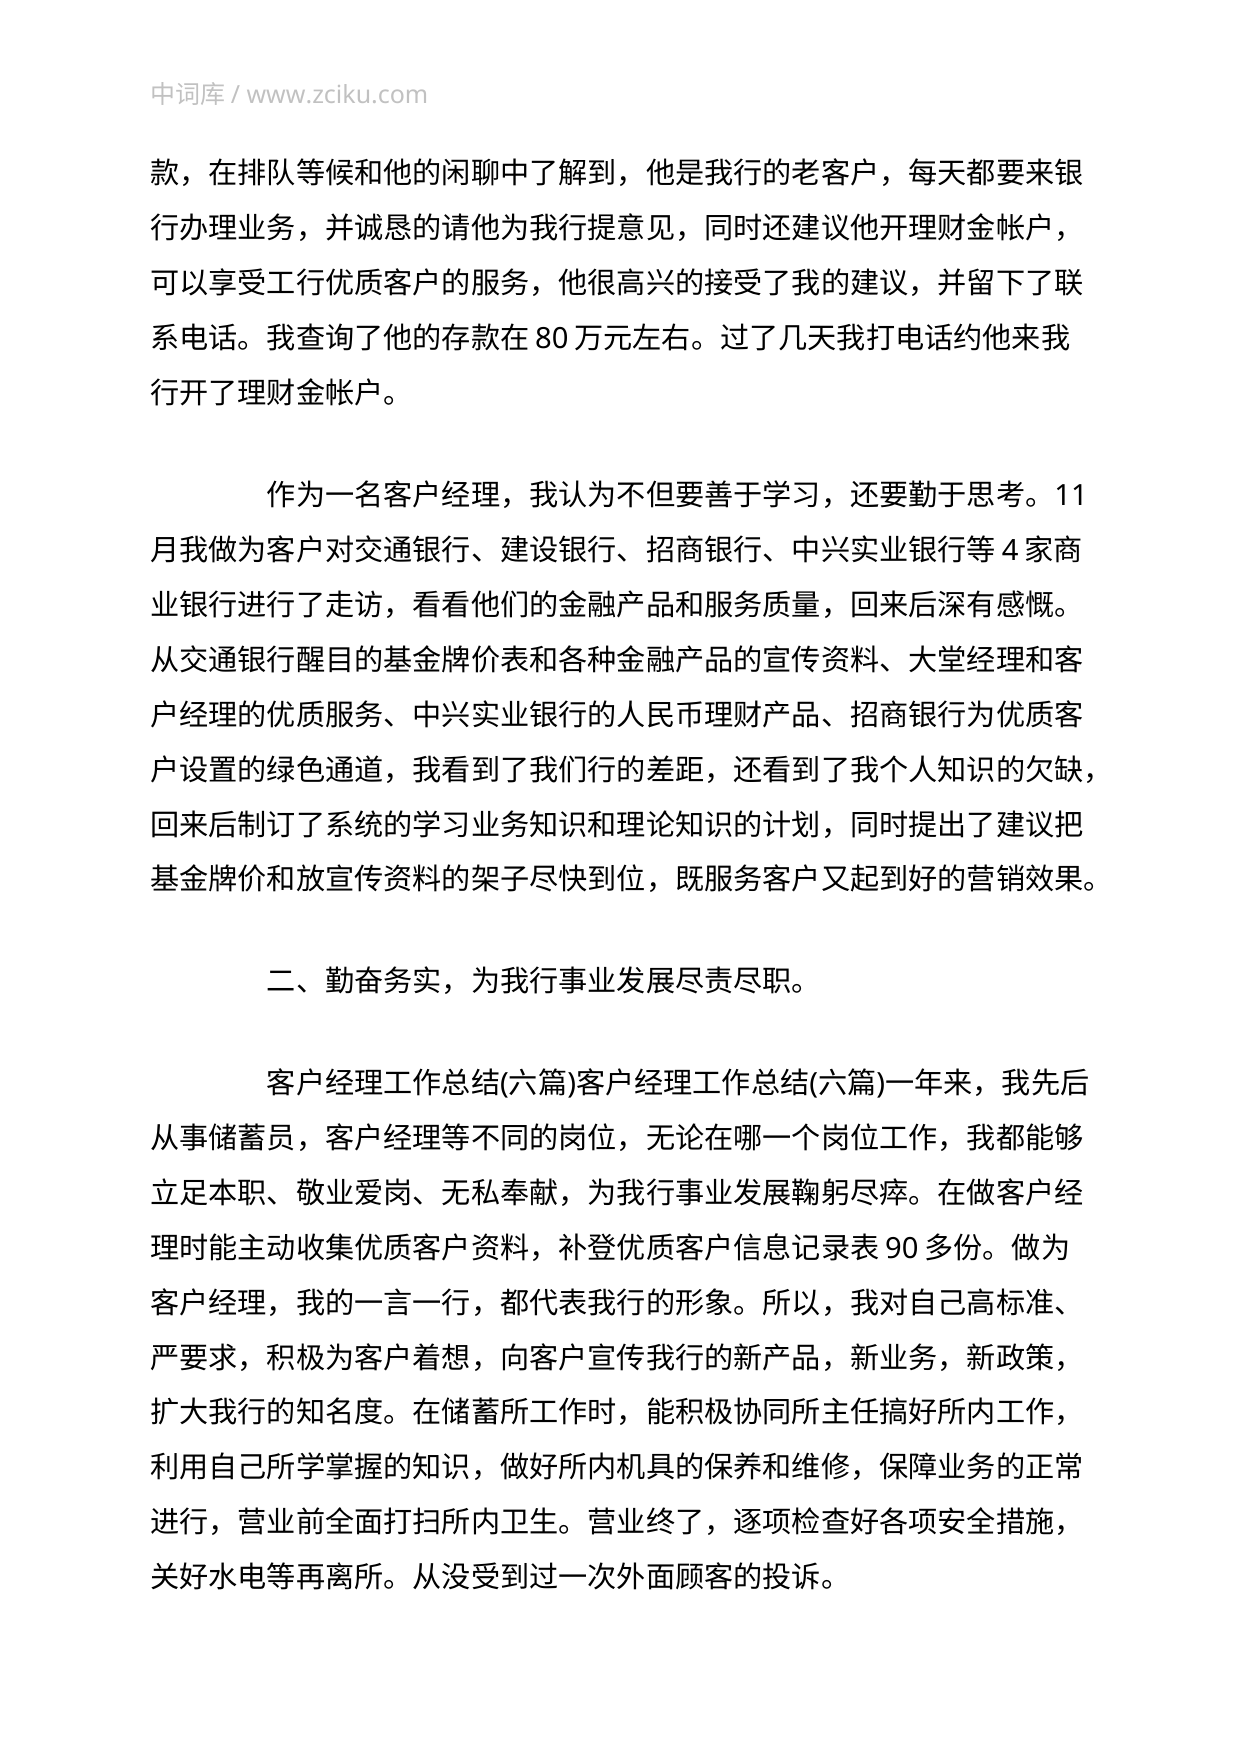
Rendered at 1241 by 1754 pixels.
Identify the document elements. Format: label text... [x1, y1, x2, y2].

text 客户经理工作总结(六篇)客户经理工作总结(六篇)一年来，我先后从事储蓄员，客户经理等不同的岗位，无论在哪一个岗位工作，我都能够立足本职、敬业爱岗、无私奉献，为我行事业发展鞠躬尽瘁。在做客户经理时能主动收集优质客户资料，补登优质客户信息记录表90多份。做为客户经理，我的一言一行，都代表我行的形象。所以，我对自己高标准、严要求，积极为客户着想，向客户宣传我行的新产品，新业务，新政策，扩大我行的知名度。在储蓄所工作时，能积极协同所主任搞好所内工作，利用自己所学掌握的知识，做好所内机具的保养和维修，保障业务的正常进行，营业前全面打扫所内卫生。营业终了，逐项检查好各项安全措施，关好水电等再离所。从没受到过一次外面顾客的投诉。 [150, 1059, 1090, 1596]
text 作为一名客户经理，我认为不但要善于学习，还要勤于思考。11月我做为客户对交通银行、建设银行、招商银行、中兴实业银行等4家商业银行进行了走访，看看他们的金融产品和服务质量，回来后深有感慨。从交通银行醒目的基金牌价表和各种金融产品的宣传资料、大堂经理和客户经理的优质服务、中兴实业银行的人民币理财产品、招商银行为优质客户设置的绿色通道，我看到了我们行的差距，还看到了我个人知识的欠缺，回来后制订了系统的学习业务知识和理论知识的计划，同时提出了建议把基金牌价和放宣传资料的架子尽快到位，既服务客户又起到好的营销效果。 [150, 471, 1090, 898]
text 二、勤奋务实，为我行事业发展尽责尽职。 [150, 958, 1090, 1000]
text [150, 150, 1090, 412]
